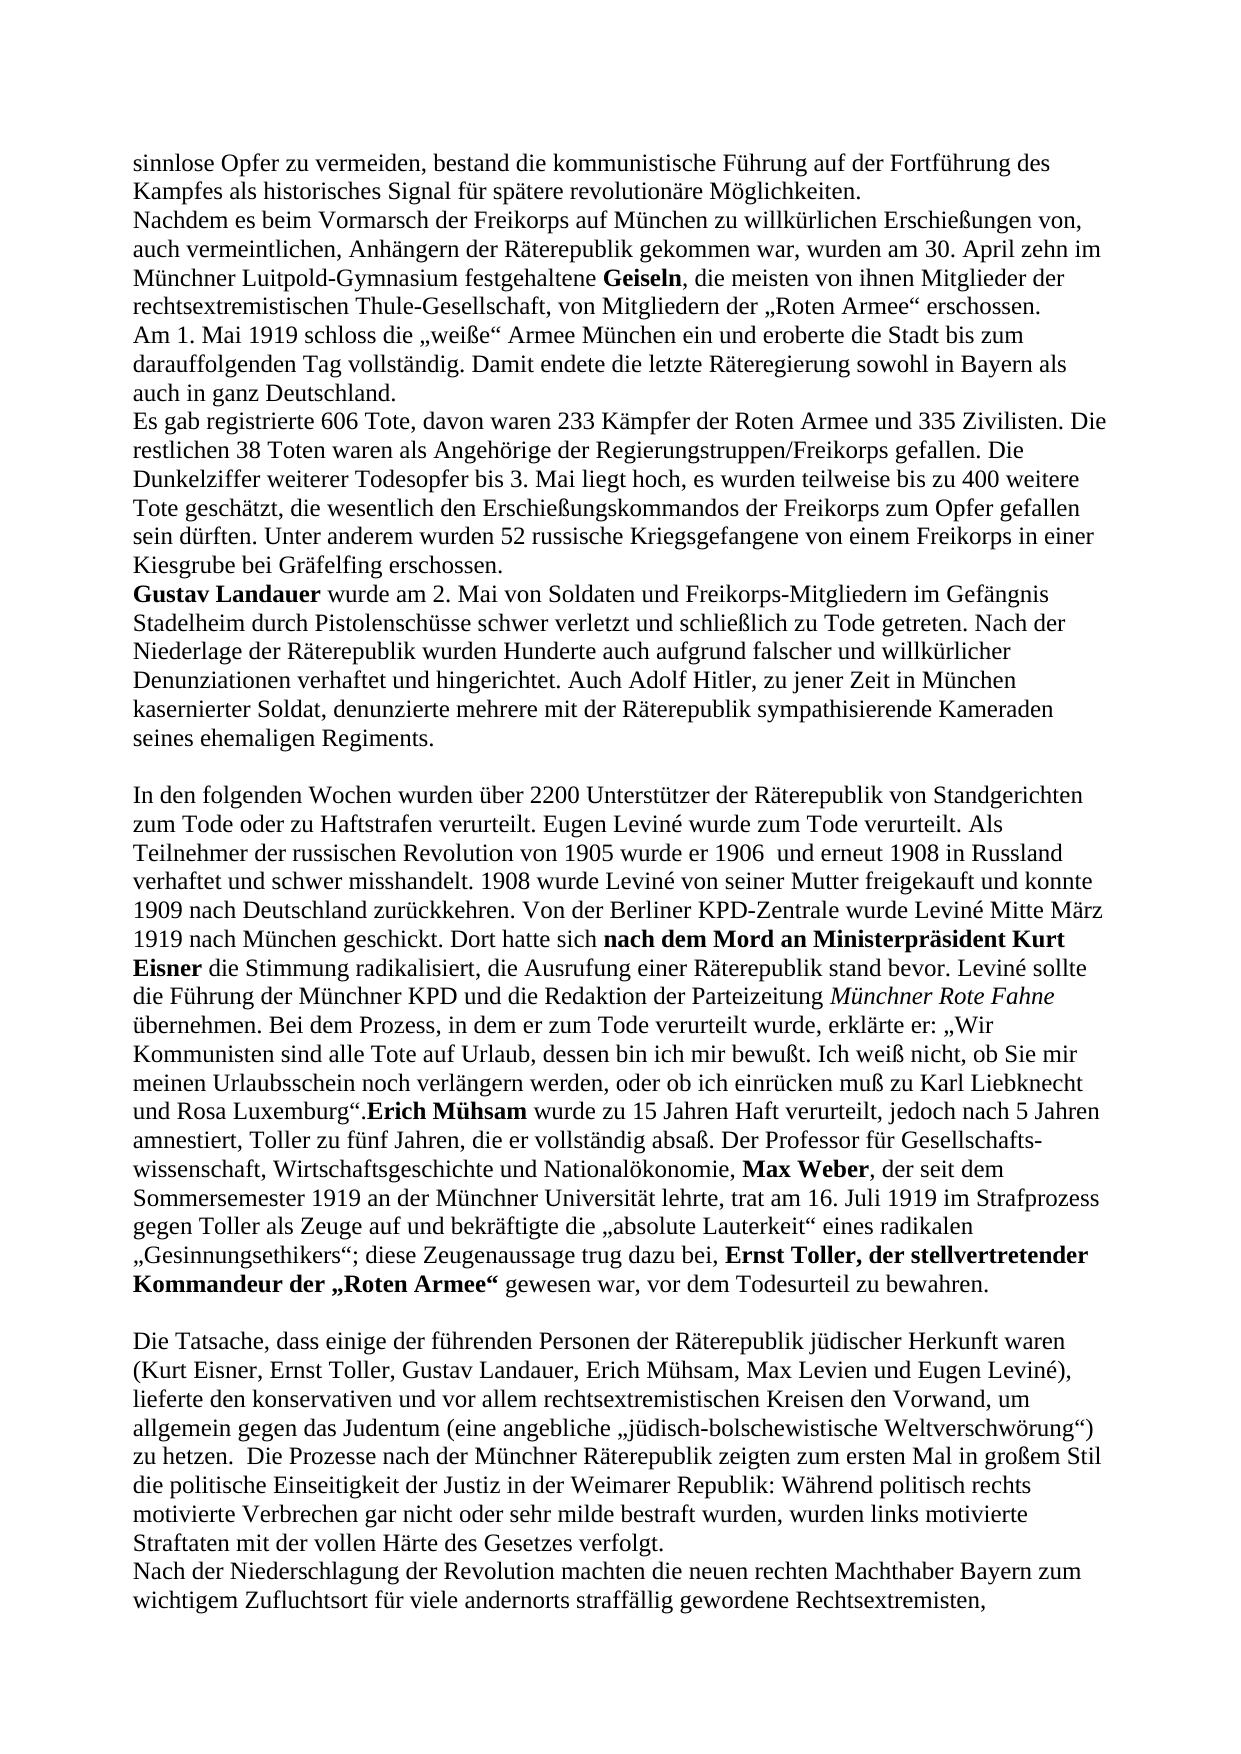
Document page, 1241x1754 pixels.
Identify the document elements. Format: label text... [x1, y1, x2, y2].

text Die Tatsache, dass einige der führenden Personen der Räterepublik jüdischer Herkunft waren (Kurt Eisner, Ernst Toller, Gustav Landauer, Erich Mühsam, Max Levien und Eugen Leviné), lieferte den konservativen und vor allem rechtsextremistischen Kreisen den Vorwand, um allgemein gegen das Judentum (eine angebliche „jüdisch-bolschewistische Weltverschwörung“) zu hetzen. Die Prozesse nach der Münchner Räterepublik zeigten zum ersten Mal in großem Stil die politische Einseitigkeit der Justiz in der Weimarer Republik: Während politisch rechts motivierte Verbrechen gar nicht oder sehr milde bestraft wurden, wurden links motivierte Straftaten mit der vollen Härte des Gesetzes verfolgt. [133, 1326, 1108, 1556]
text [133, 148, 1108, 205]
text Es gab registrierte 606 Tote, davon waren 233 Kämpfer der Roten Armee und 335 Zivilisten. Die restlichen 38 Toten waren als Angehörige der Regierungstruppen/Freikorps gefallen. Die Dunkelziffer weiterer Todesopfer bis 3. Mai liegt hoch, es wurden teilweise bis zu 400 weitere Tote geschätzt, die wesentlich den Erschießungskommandos der Freikorps zum Opfer gefallen sein dürften. Unter anderem wurden 52 russische Kriegsgefangene von einem Freikorps in einer Kiesgrube bei Gräfelfing erschossen. [133, 406, 1108, 579]
text Gustav Landauer wurde am 2. Mai von Soldaten und Freikorps-Mitgliedern im Gefängnis Stadelheim durch Pistolenschüsse schwer verletzt und schließlich zu Tode getreten. Nach der Niederlage der Räterepublik wurden Hunderte auch aufgrund falscher und willkürlicher Denunziationen verhaftet und hingerichtet. Auch Adolf Hitler, zu jener Zeit in München kasernierter Soldat, denunzierte mehrere mit der Räterepublik sympathisierende Kameraden seines ehemaligen Regiments. [133, 579, 1108, 751]
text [133, 1556, 1108, 1614]
text Nachdem es beim Vormarsch der Freikorps auf München zu willkürlichen Erschießungen von, auch vermeintlichen, Anhängern der Räterepublik gekommen war, wurden am 30. April zehn im Münchner Luitpold-Gymnasium festgehaltene Geiseln, die meisten von ihnen Mitglieder der rechtsextremistischen Thule-Gesellschaft, von Mitgliedern der „Roten Armee“ erschossen. [133, 205, 1108, 320]
text In den folgenden Wochen wurden über 2200 Unterstützer der Räterepublik von Standgerichten zum Tode oder zu Haftstrafen verurteilt. Eugen Leviné wurde zum Tode verurteilt. Als Teilnehmer der russischen Revolution von 1905 wurde er 1906 und erneut 1908 in Russland verhaftet und schwer misshandelt. 1908 wurde Leviné von seiner Mutter freigekauft und konnte 1909 nach Deutschland zurückkehren. Von der Berliner KPD-Zentrale wurde Leviné Mitte März 1919 nach München geschickt. Dort hatte sich nach dem Mord an Ministerpräsident Kurt Eisner die Stimmung radikalisiert, die Ausrufung einer Räterepublik stand bevor. Leviné sollte die Führung der Münchner KPD und die Redaktion der Parteizeitung Münchner Rote Fahne übernehmen. Bei dem Prozess, in dem er zum Tode verurteilt wurde, erklärte er: „Wir Kommunisten sind alle Tote auf Urlaub, dessen bin ich mir bewußt. Ich weiß nicht, ob Sie mir meinen Urlaubsschein noch verlängern werden, oder ob ich einrücken muß zu Karl Liebknecht und Rosa Luxemburg“.Erich Mühsam wurde zu 15 Jahren Haft verurteilt, jedoch nach 5 Jahren amnestiert, Toller zu fünf Jahren, die er vollständig absaß. Der Professor für Gesellschafts-wissenschaft, Wirtschaftsgeschichte und Nationalökonomie, Max Weber, der seit dem Sommersemester 1919 an der Münchner Universität lehrte, trat am 16. Juli 1919 im Strafprozess gegen Toller als Zeuge auf und bekräftigte die „absolute Lauterkeit“ eines radikalen „Gesinnungsethikers“; diese Zeugenaussage trug dazu bei, Ernst Toller, der stellvertretender Kommandeur der „Roten Armee“ gewesen war, vor dem Todesurteil zu bewahren. [133, 780, 1108, 1298]
text Am 1. Mai 1919 schloss die „weiße“ Armee München ein und eroberte die Stadt bis zum darauffolgenden Tag vollständig. Damit endete die letzte Räteregierung sowohl in Bayern als auch in ganz Deutschland. [133, 320, 1108, 406]
